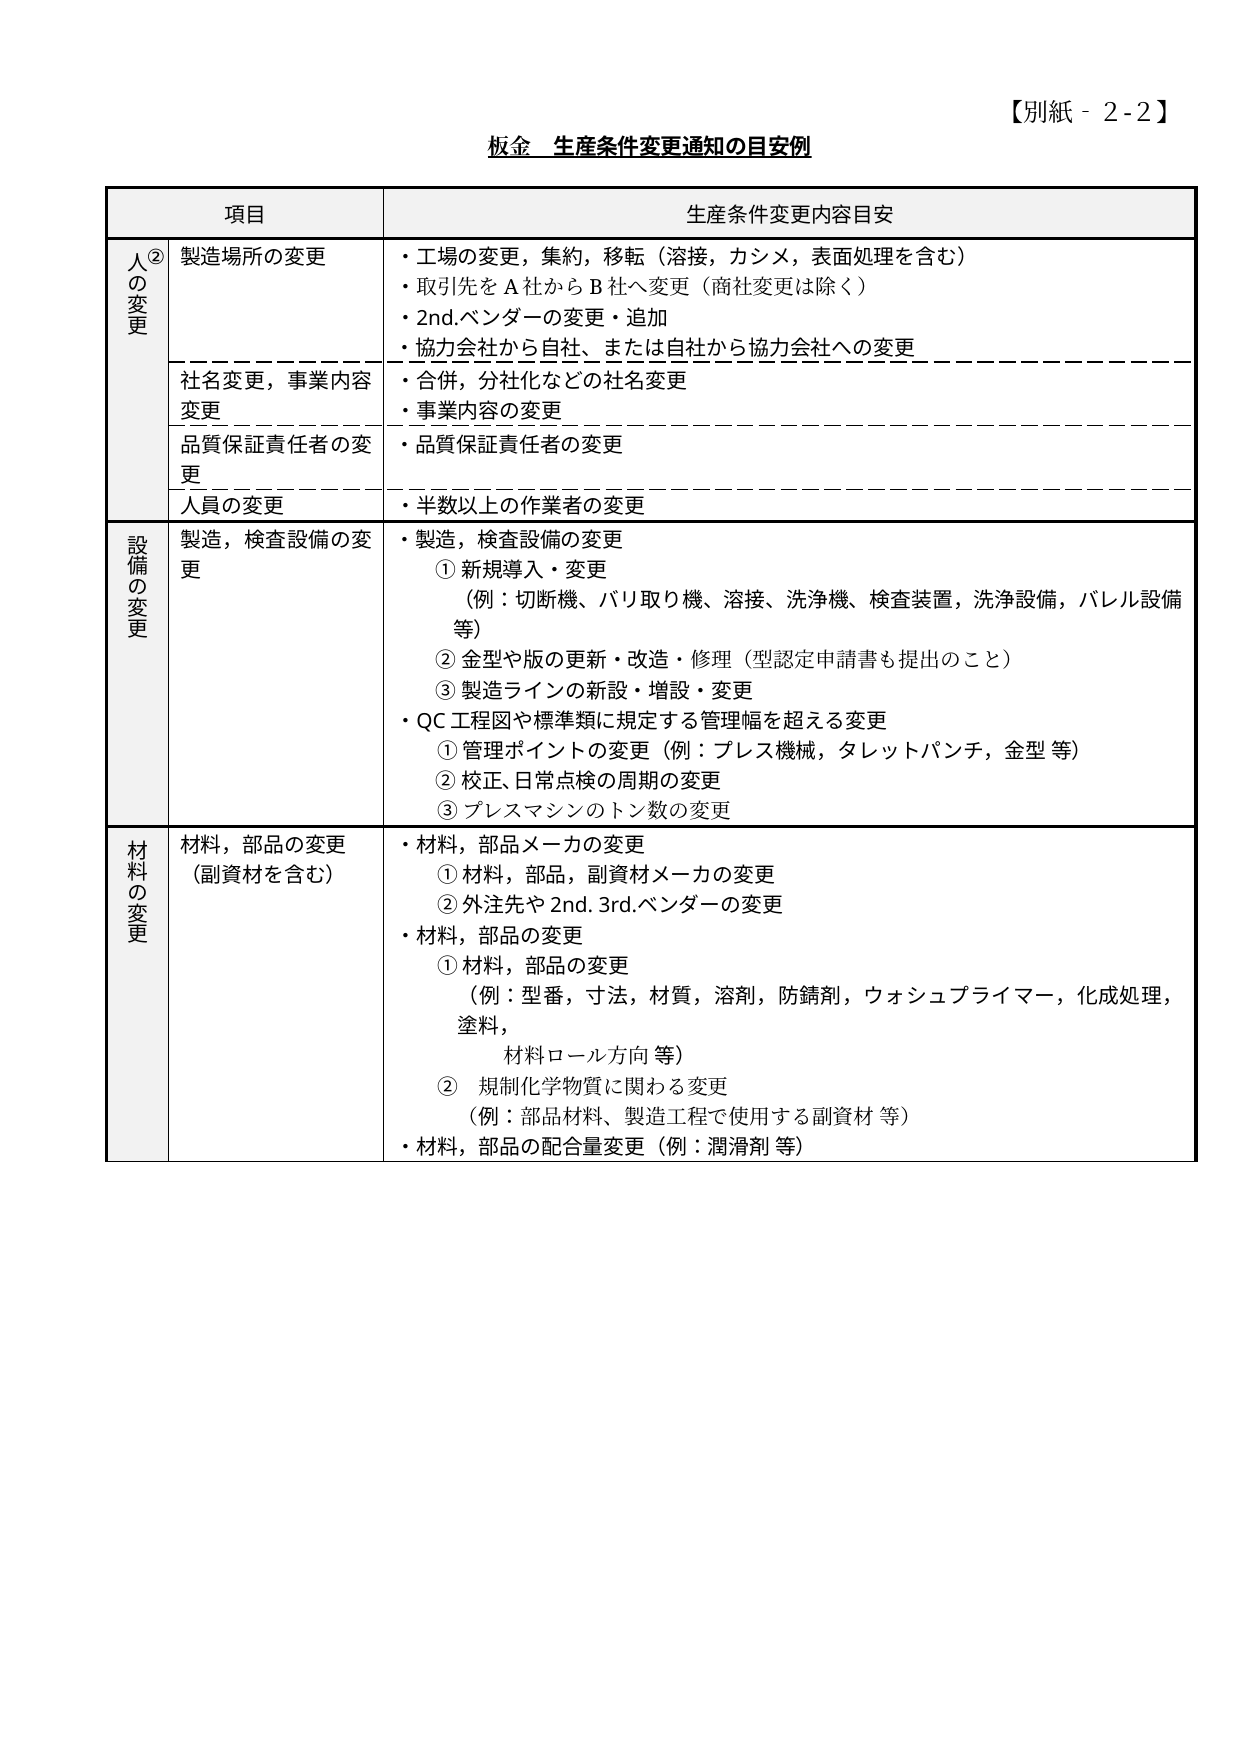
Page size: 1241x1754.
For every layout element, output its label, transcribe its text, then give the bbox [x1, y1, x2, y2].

table_cell 設備の変更 [108, 523, 168, 825]
table_cell 材料の変更 [108, 828, 168, 1161]
table_cell ・工場の変更，集約，移転（溶接，カシメ，表面処理を含む） ・取引先をA社からB社へ変更（商社変更は除く） ・2nd.ベンダーの変更・追加 ・協力会社から自社、または自社から協力会社への変更 [384, 240, 1194, 361]
table_cell 品質保証責任者の変更 [169, 425, 383, 488]
text 板金 生産条件変更通知の目安例 [118, 129, 1181, 161]
table_cell 人の変更 [108, 240, 168, 520]
table_cell 人員の変更 [169, 489, 383, 520]
table_header 項目 [108, 189, 383, 237]
table_header 生産条件変更内容目安 [384, 189, 1194, 237]
table_cell 製造，検査設備の変更 [169, 523, 383, 825]
table_cell ・合併，分社化などの社名変更 ・事業内容の変更 [384, 361, 1194, 425]
table_cell ・半数以上の作業者の変更 [384, 489, 1194, 520]
table_cell ・製造，検査設備の変更 ① 新規導入・変更 （例：切断機、バリ取り機、溶接、洗浄機、検査装置，洗浄設備，バレル設備 等） ② 金型や版の更新・改造・修理（型認定申請書も提出のこと） ③ 製造ラインの新設・増設・変更 ・QC工程図や標準類に規定する管理幅を超える変更 ① 管理ポイントの変更（例：プレス機械，タレットパンチ，金型 等） ② 校正､日常点検の周期の変更 ③ プレスマシンのトン数の変更 [384, 523, 1194, 825]
table_cell ・材料，部品メーカの変更 ① 材料，部品，副資材メーカの変更 ② 外注先や2nd. 3rd.ベンダーの変更 ・材料，部品の変更 ① 材料，部品の変更 （例：型番，寸法，材質，溶剤，防錆剤，ウォシュプライマー，化成処理，塗料， 材料ロール方向 等） ② 規制化学物質に関わる変更 （例：部品材料、製造工程で使用する副資材 等） ・材料，部品の配合量変更（例：潤滑剤 等） [384, 828, 1194, 1161]
table_cell 製造場所の変更 [169, 240, 383, 361]
text 【別紙‐２-２】 [118, 93, 1181, 129]
table_cell 社名変更，事業内容変更 [169, 361, 383, 425]
table_cell 材料，部品の変更 （副資材を含む） [169, 828, 383, 1161]
table_cell ・品質保証責任者の変更 [384, 425, 1194, 488]
